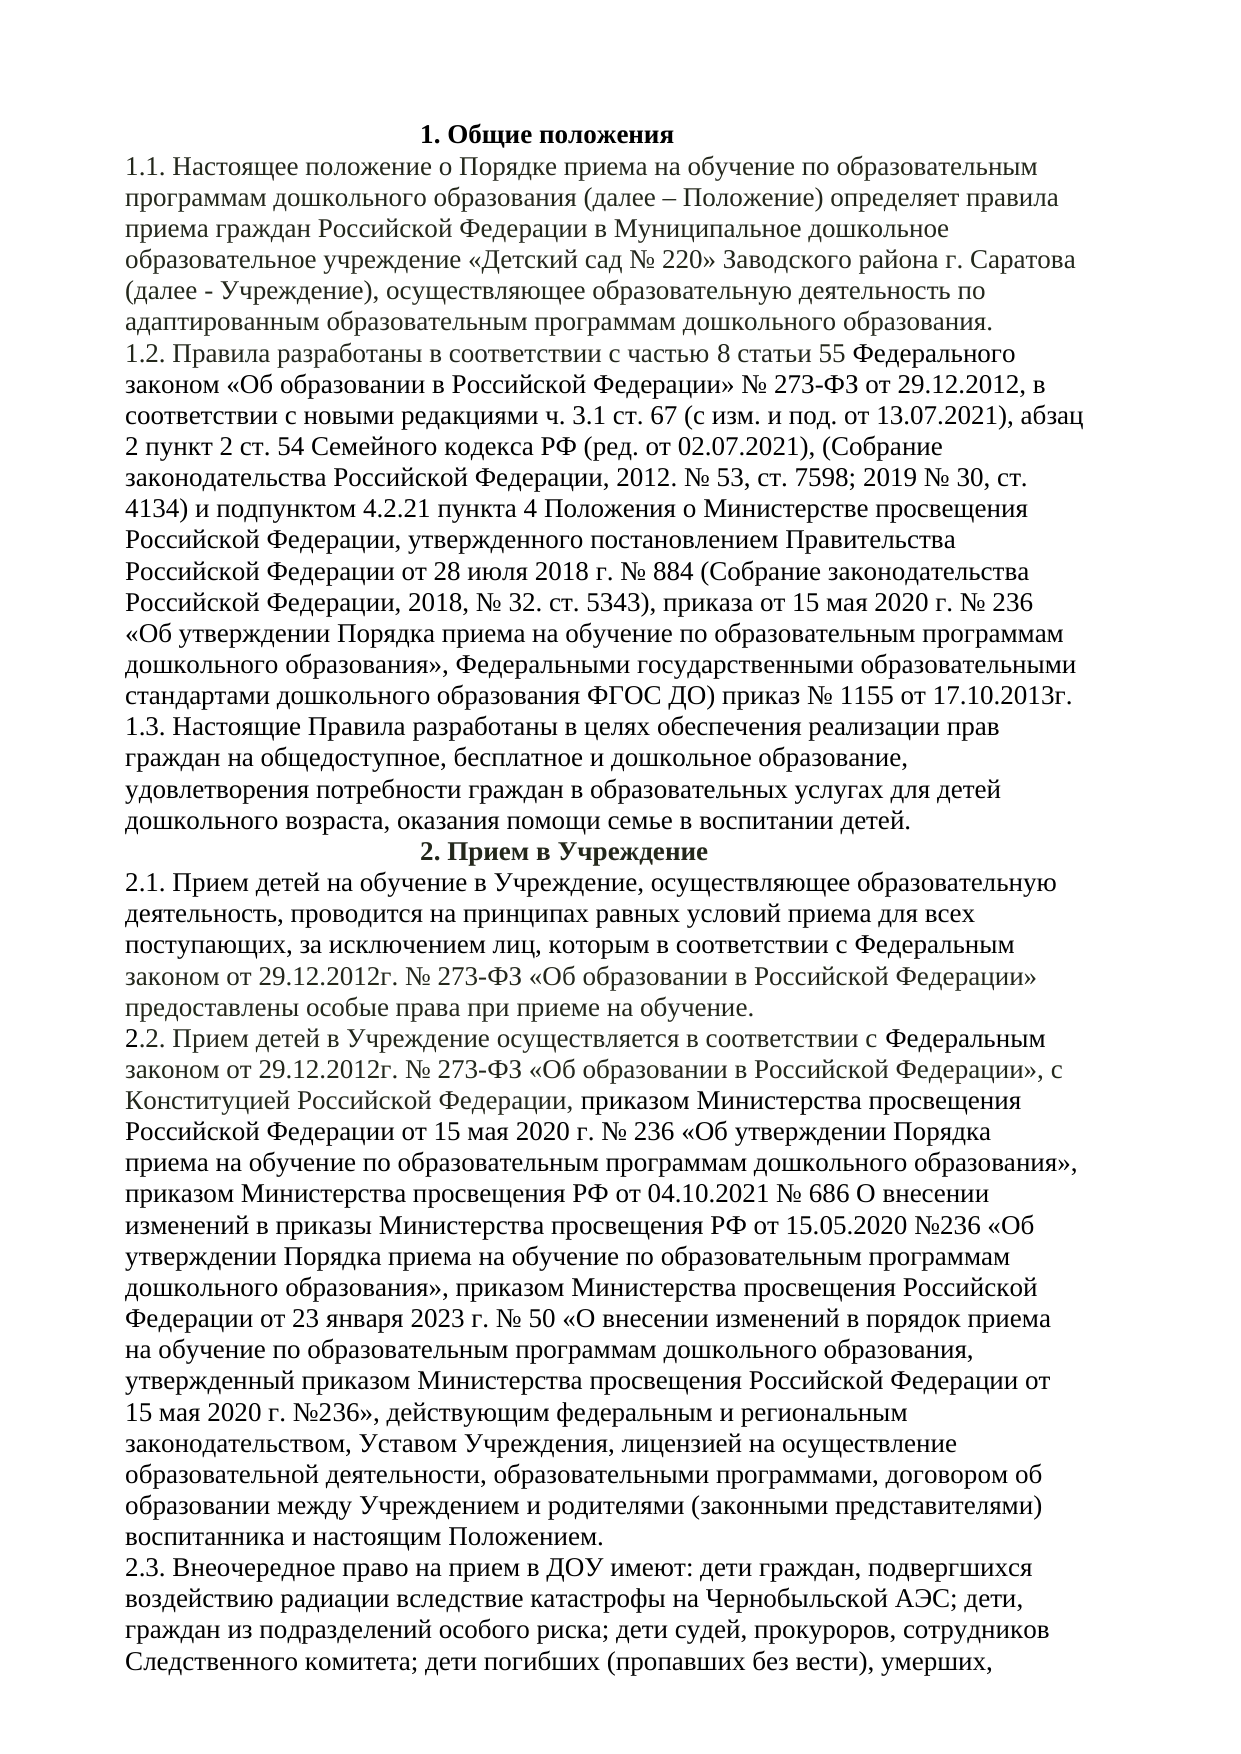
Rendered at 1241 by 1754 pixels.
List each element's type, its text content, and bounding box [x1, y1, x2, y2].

text 2.3. Внеочередное право на прием в ДОУ имеют: дети граждан, подвергшихся [125, 1551, 1146, 1582]
text утвержденный приказом Министерства просвещения Российской Федерации от [125, 1364, 1146, 1396]
text приема граждан Российской Федерации в Муниципальное дошкольное [125, 212, 1146, 243]
text «Об утверждении Порядка приема на обучение по образовательным программам [125, 617, 1146, 648]
text программам дошкольного образования (далее – Положение) определяет правила [125, 181, 1146, 212]
text Российской Федерации от 15 мая 2020 г. № 236 «Об утверждении Порядка [125, 1115, 1146, 1146]
text законом от 29.12.2012г. № 273-ФЗ «Об образовании в Российской Федерации» [125, 959, 1146, 991]
text деятельность, проводится на принципах равных условий приема для всех поступающих, за исключением лиц, которым в соответствии с Федеральным [125, 897, 1146, 959]
text Российской Федерации от 28 июля 2018 г. № 884 (Собрание законодательства [125, 555, 1146, 586]
text Конституцией Российской Федерации, приказом Министерства просвещения [125, 1084, 1146, 1115]
text стандартами дошкольного образования ФГОС ДО) приказ № 1155 от 17.10.2013г. [125, 679, 1146, 710]
text дошкольного возраста, оказания помощи семье в воспитании детей. [125, 804, 1146, 835]
text законодательством, Уставом Учреждения, лицензией на осуществление [125, 1427, 1146, 1458]
text граждан из подразделений особого риска; дети судей, прокуроров, сотрудников [125, 1614, 1146, 1645]
text 2.2. Прием детей в Учреждение осуществляется в соответствии с Федеральным [125, 1022, 1146, 1053]
text предоставлены особые права при приеме на обучение. [125, 991, 1146, 1022]
text дошкольного образования», приказом Министерства просвещения Российской [125, 1271, 1146, 1302]
text граждан на общедоступное, бесплатное и дошкольное образование, [125, 742, 1146, 773]
text воздействию радиации вследствие катастрофы на Чернобыльской АЭС; дети, [125, 1582, 1146, 1614]
text 2. Прием в Учреждение [346, 835, 1146, 866]
text 2.1. Прием детей на обучение в Учреждение, осуществляющее образовательную [125, 866, 1146, 897]
text изменений в приказы Министерства просвещения РФ от 15.05.2020 №236 «Об [125, 1209, 1146, 1240]
text образовательной деятельности, образовательными программами, договором об [125, 1458, 1146, 1489]
text 2 пункт 2 ст. 54 Семейного кодекса РФ (ред. от 02.07.2021), (Собрание [125, 430, 1146, 461]
text удовлетворения потребности граждан в образовательных услугах для детей [125, 773, 1146, 804]
text 4134) и подпунктом 4.2.21 пункта 4 Положения о Министерстве просвещения [125, 492, 1146, 523]
text на обучение по образовательным программам дошкольного образования, [125, 1333, 1146, 1364]
text 1.3. Настоящие Правила разработаны в целях обеспечения реализации прав [125, 710, 1146, 742]
text утверждении Порядка приема на обучение по образовательным программам [125, 1240, 1146, 1271]
text законом от 29.12.2012г. № 273-ФЗ «Об образовании в Российской Федерации», с [125, 1053, 1146, 1084]
text 15 мая 2020 г. №236», действующим федеральным и региональным [125, 1396, 1146, 1427]
text воспитанника и настоящим Положением. [125, 1520, 1146, 1551]
text образовании между Учреждением и родителями (законными представителями) [125, 1489, 1146, 1520]
text Российской Федерации, 2018, № 32. ст. 5343), приказа от 15 мая 2020 г. № 236 [125, 586, 1146, 617]
text соответствии с новыми редакциями ч. 3.1 ст. 67 (с изм. и под. от 13.07.2021), абзац [125, 399, 1146, 430]
text приема на обучение по образовательным программам дошкольного образования», [125, 1146, 1146, 1178]
text адаптированным образовательным программам дошкольного образования. [125, 306, 1146, 337]
text Следственного комитета; дети погибших (пропавших без вести), умерших, [125, 1645, 1146, 1676]
text 1.1. Настоящее положение о Порядке приема на обучение по образовательным [125, 150, 1146, 181]
text 1.2. Правила разработаны в соответствии с частью 8 статьи 55 Федерального [125, 337, 1146, 368]
text Федерации от 23 января 2023 г. № 50 «О внесении изменений в порядок приема [125, 1302, 1146, 1333]
text законодательства Российской Федерации, 2012. № 53, ст. 7598; 2019 № 30, ст. [125, 461, 1146, 492]
text 1. Общие положения [346, 119, 1146, 150]
text приказом Министерства просвещения РФ от 04.10.2021 № 686 О внесении [125, 1178, 1146, 1209]
text законом «Об образовании в Российской Федерации» № 273-ФЗ от 29.12.2012, в [125, 368, 1146, 399]
text образовательное учреждение «Детский сад № 220» Заводского района г. Саратова (далее - Учреждение), осуществляющее образовательную деятельность по [125, 243, 1146, 306]
text дошкольного образования», Федеральными государственными образовательными [125, 648, 1146, 679]
text Российской Федерации, утвержденного постановлением Правительства [125, 523, 1146, 555]
